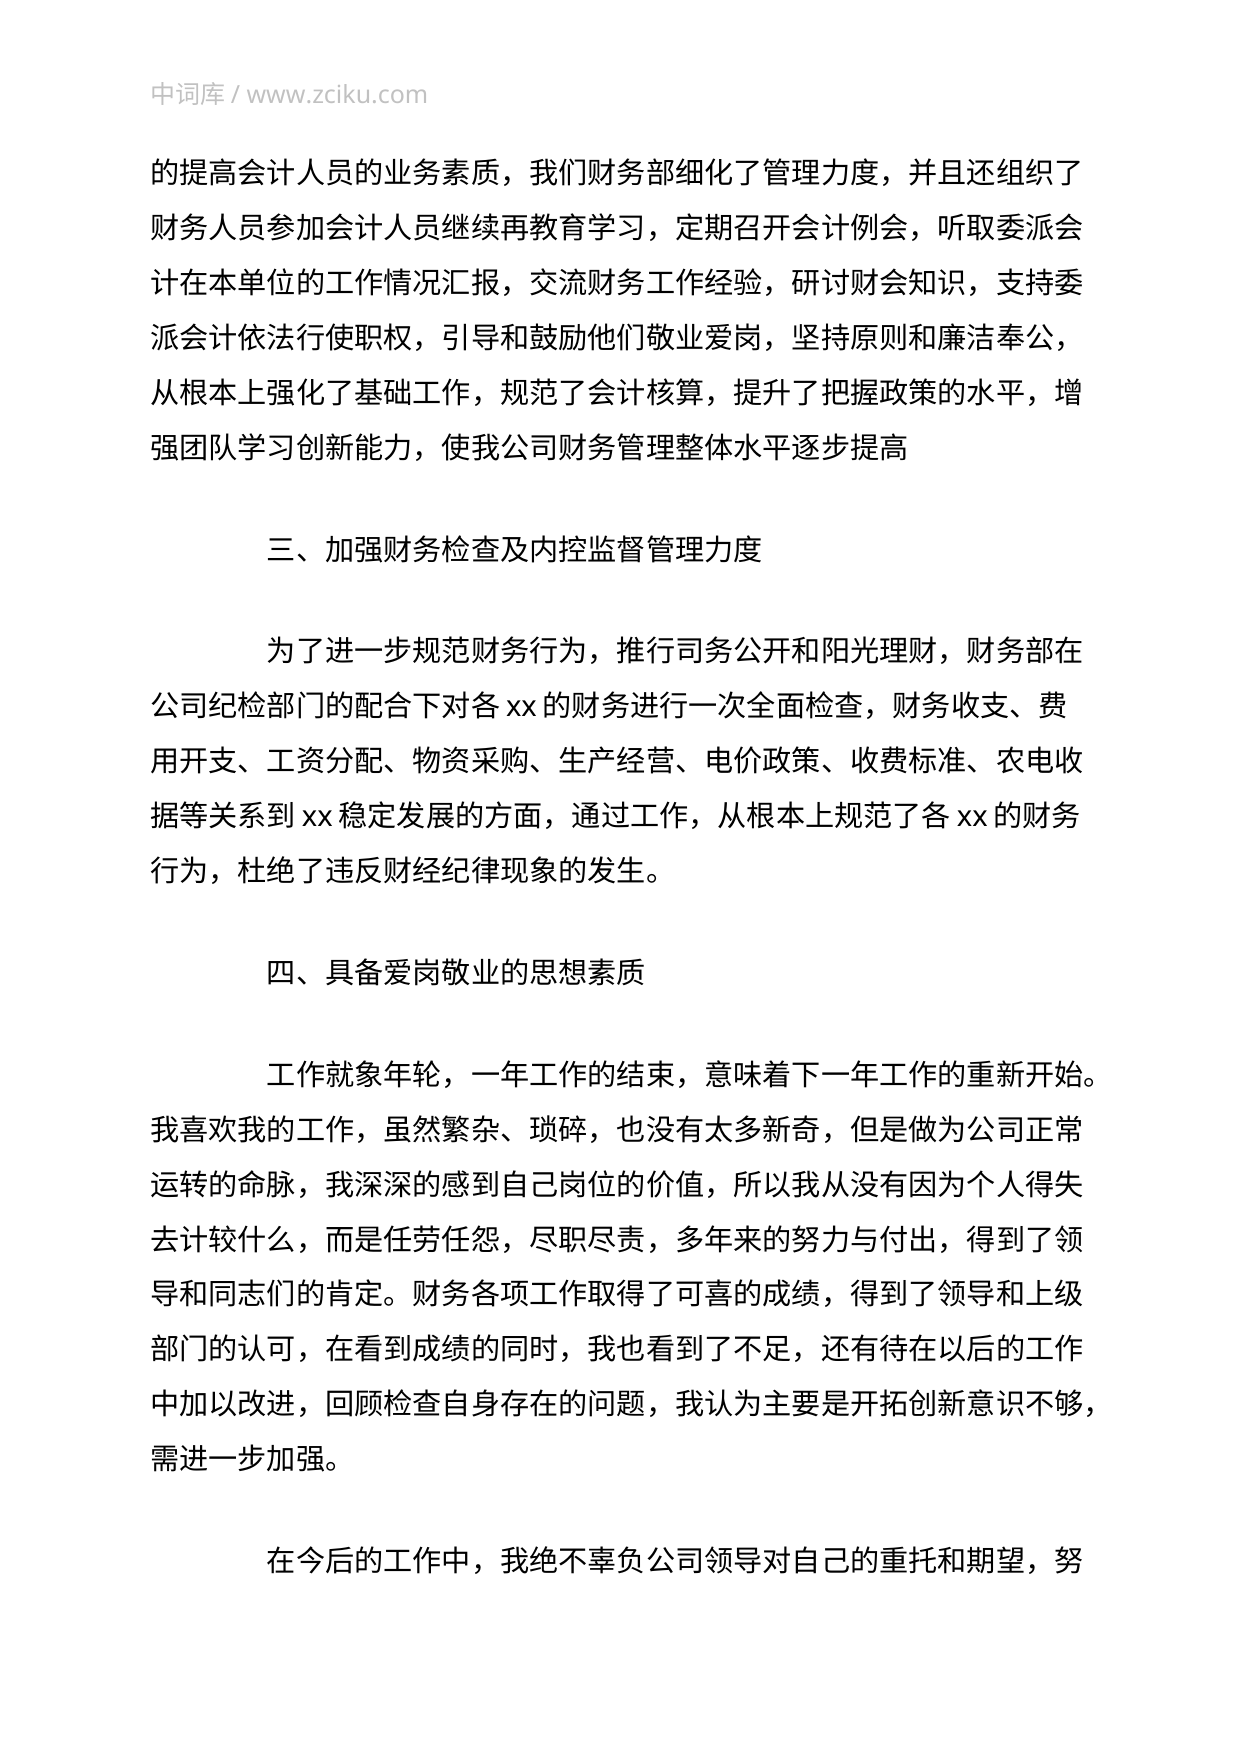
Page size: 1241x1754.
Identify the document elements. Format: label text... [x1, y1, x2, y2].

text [150, 1537, 1090, 1580]
text 四、具备爱岗敬业的思想素质 [150, 949, 1090, 992]
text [150, 150, 1090, 467]
text 工作就象年轮，一年工作的结束，意味着下一年工作的重新开始。我喜欢我的工作，虽然繁杂、琐碎，也没有太多新奇，但是做为公司正常运转的命脉，我深深的感到自己岗位的价值，所以我从没有因为个人得失去计较什么，而是任劳任怨，尽职尽责，多年来的努力与付出，得到了领导和同志们的肯定。财务各项工作取得了可喜的成绩，得到了领导和上级部门的认可，在看到成绩的同时，我也看到了不足，还有待在以后的工作中加以改进，回顾检查自身存在的问题，我认为主要是开拓创新意识不够，需进一步加强。 [150, 1051, 1090, 1478]
text 三、加强财务检查及内控监督管理力度 [150, 526, 1090, 568]
text 为了进一步规范财务行为，推行司务公开和阳光理财，财务部在公司纪检部门的配合下对各xx的财务进行一次全面检查，财务收支、费用开支、工资分配、物资采购、生产经营、电价政策、收费标准、农电收据等关系到xx稳定发展的方面，通过工作，从根本上规范了各xx的财务行为，杜绝了违反财经纪律现象的发生。 [150, 628, 1090, 890]
